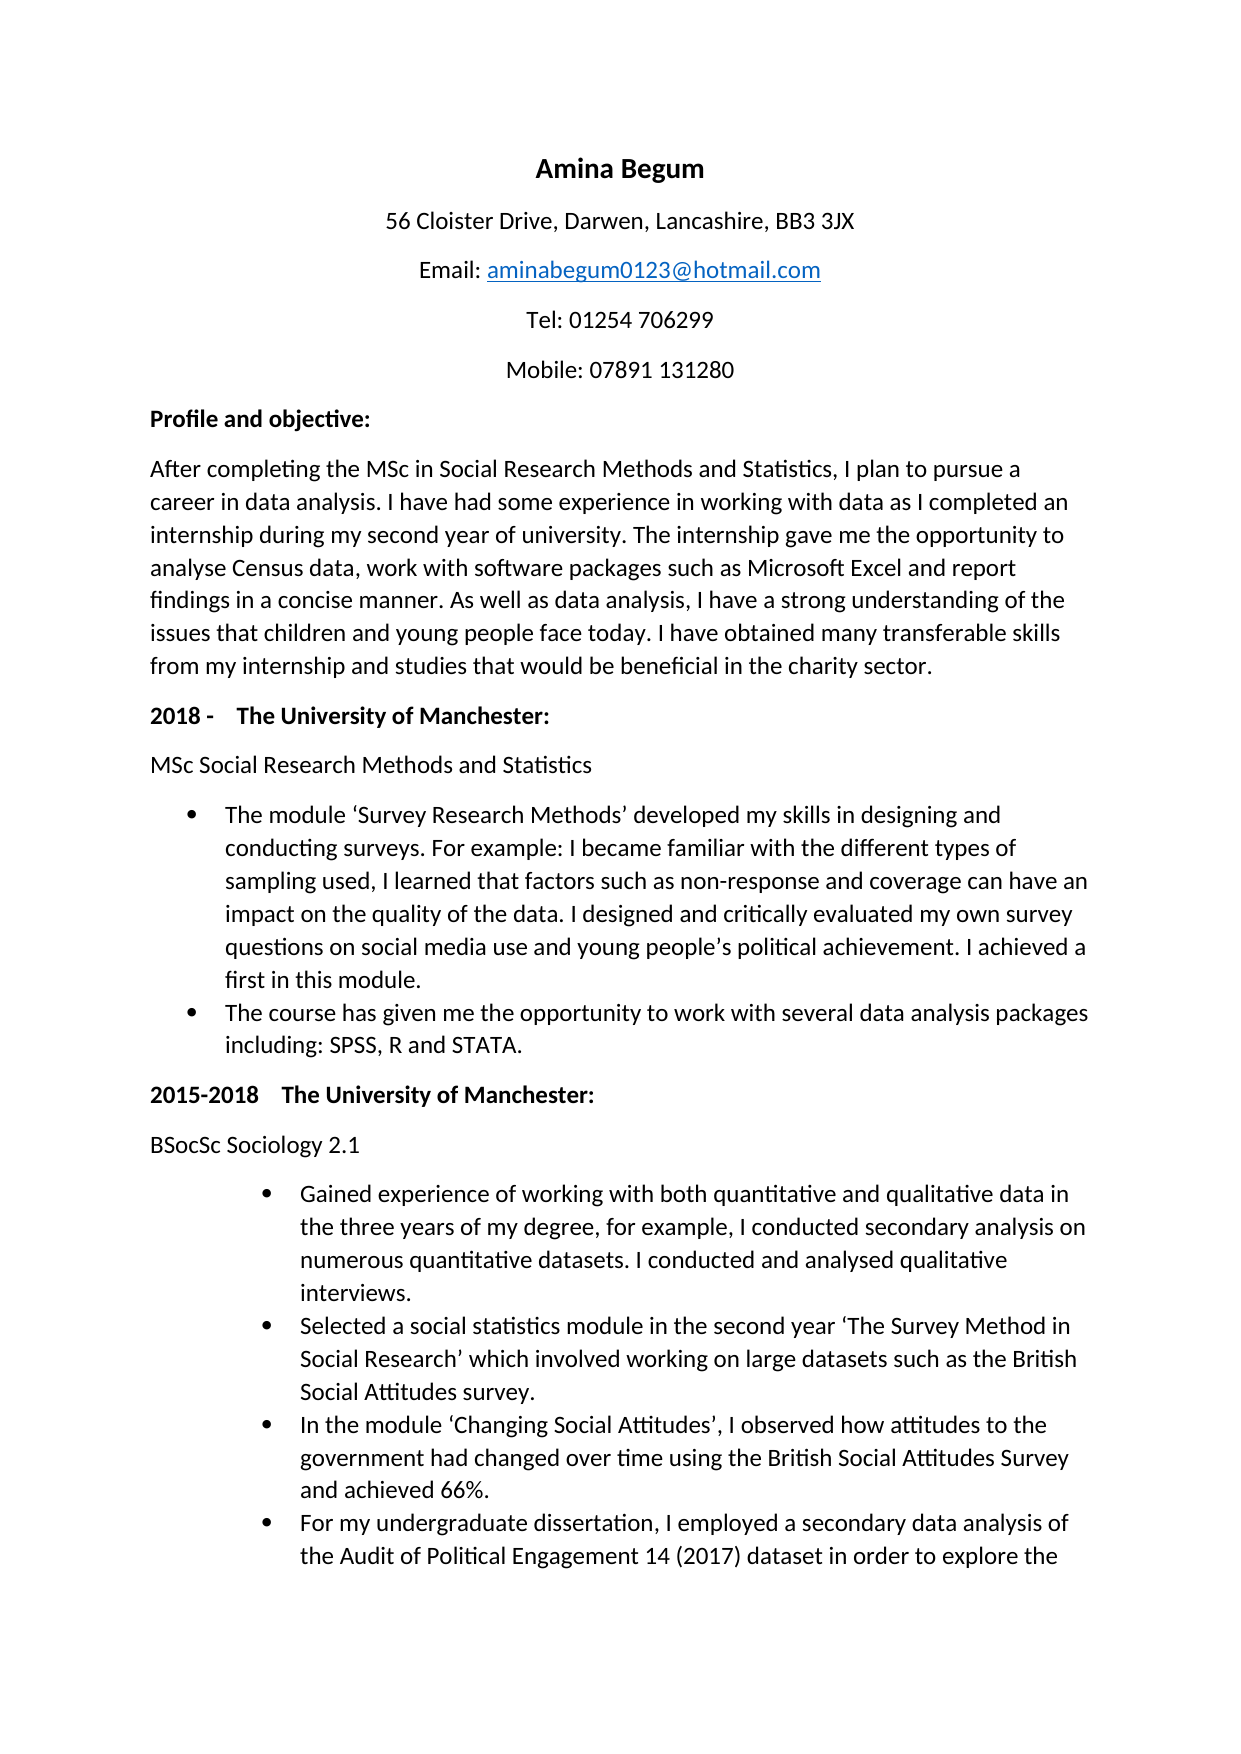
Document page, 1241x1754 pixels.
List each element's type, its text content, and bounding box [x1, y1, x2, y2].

text After completing the MSc in Social Research Methods and Statistics, I plan to pursue a career in data analysis. I have had some experience in working with data as I completed an internship during my second year of university. The internship gave me the opportunity to analyse Census data, work with software packages such as Microsoft Excel and report findings in a concise manner. As well as data analysis, I have a strong understanding of the issues that children and young people face today. I have obtained many transferable skills from my internship and studies that would be beneficial in the charity sector. [150, 453, 1090, 681]
text Tel: 01254 706299 [150, 304, 1090, 335]
list Gained experience of working with both quantitative and qualitative data in the three years of my degree, for example, I conducted secondary analysis on numerous quantitative datasets. I conducted and analysed qualitative interviews. [262, 1178, 1090, 1308]
text Profile and objective: [150, 403, 1090, 434]
text Mobile: 07891 131280 [150, 354, 1090, 384]
text 2018 - The University of Manchester: [150, 700, 1090, 731]
list In the module ‘Changing Social Attitudes’, I observed how attitudes to the government had changed over time using the British Social Attitudes Survey and achieved 66%. [262, 1409, 1090, 1505]
text Email: aminabegum0123@hotmail.com [150, 255, 1090, 285]
list The course has given me the opportunity to work with several data analysis packages including: SPSS, R and STATA. [187, 997, 1090, 1060]
text BSocSc Sociology 2.1 [150, 1129, 1090, 1159]
list Selected a social statistics module in the second year ‘The Survey Method in Social Research’ which involved working on large datasets such as the British Social Attitudes survey. [262, 1310, 1090, 1406]
text 2015-2018 The University of Manchester: [150, 1079, 1090, 1110]
text MSc Social Research Methods and Statistics [150, 750, 1090, 780]
list The module ‘Survey Research Methods’ developed my skills in designing and conducting surveys. For example: I became familiar with the different types of sampling used, I learned that factors such as non-response and coverage can have an impact on the quality of the data. I designed and critically evaluated my own survey questions on social media use and young people’s political achievement. I achieved a first in this module. [187, 799, 1090, 994]
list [262, 1508, 1090, 1571]
text 56 Cloister Drive, Darwen, Lancashire, BB3 3JX [150, 205, 1090, 236]
text Amina Begum [150, 150, 1090, 186]
